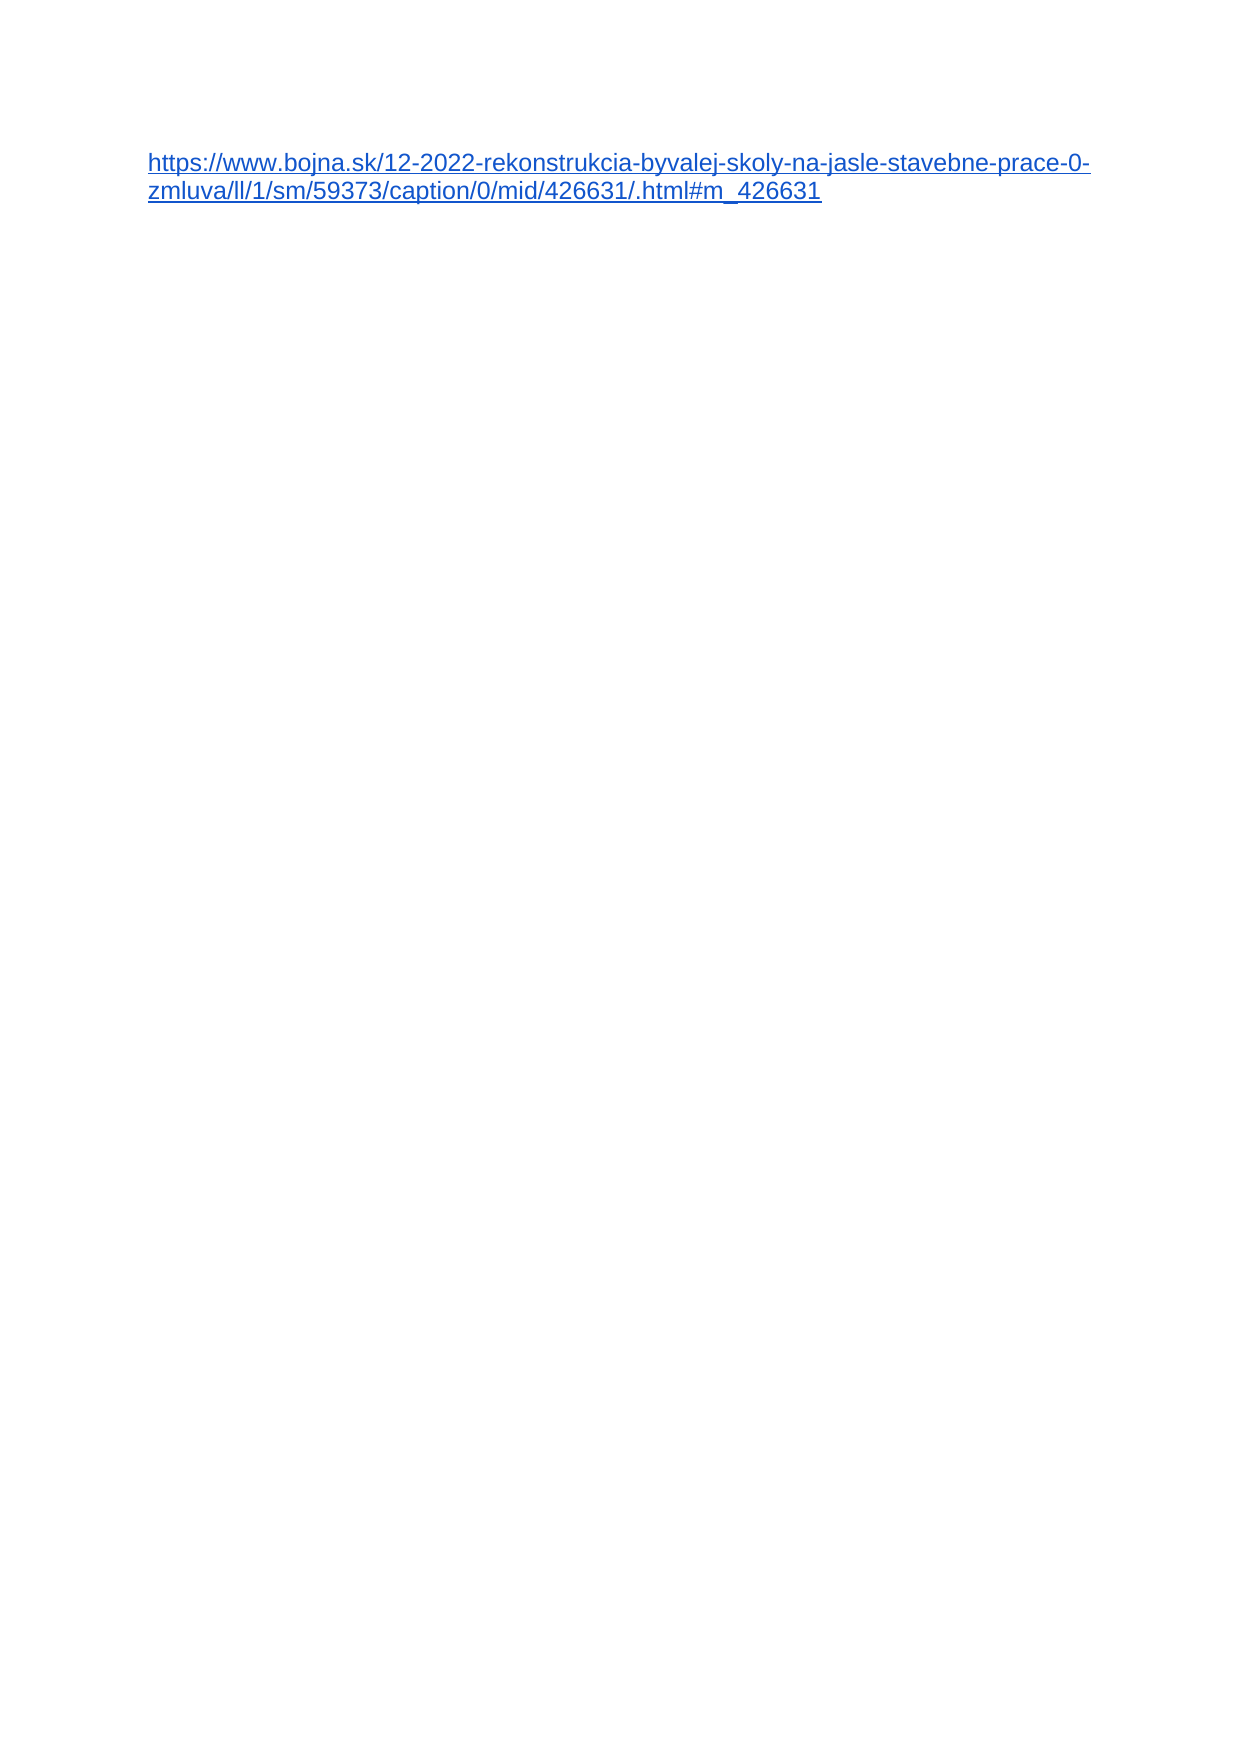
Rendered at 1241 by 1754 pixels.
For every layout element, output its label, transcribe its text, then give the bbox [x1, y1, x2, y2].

text https://www.bojna.sk/12-2022-rekonstrukcia-byvalej-skoly-na-jasle-stavebne-prace-0-zmluva/ll/1/sm/59373/caption/0/mid/426631/.html#m_426631 [148, 148, 1093, 205]
